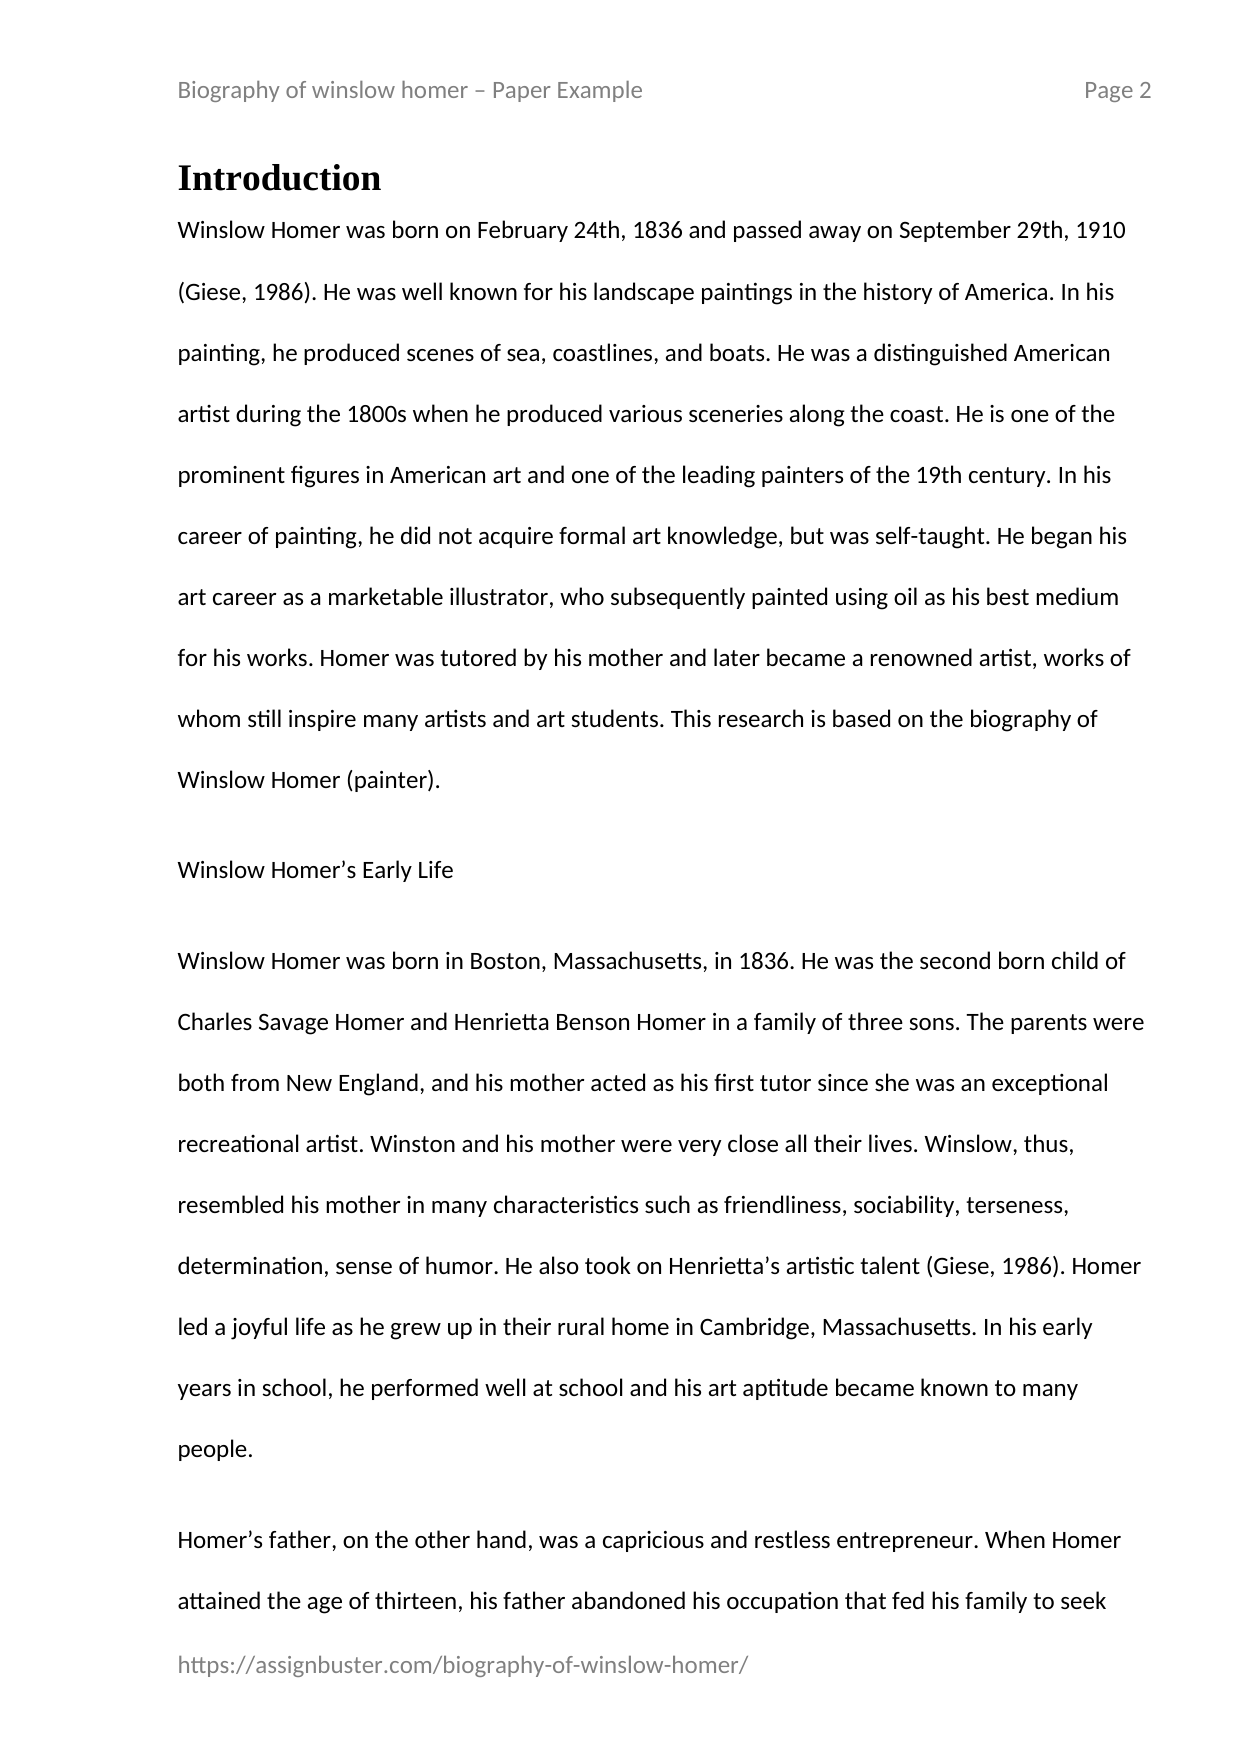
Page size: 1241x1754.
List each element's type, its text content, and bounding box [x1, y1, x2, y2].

text Winslow Homer was born on February 24th, 1836 and passed away on September 29th, 1910 (Giese, 1986). He was well known for his landscape paintings in the history of America. In his painting, he produced scenes of sea, coastlines, and boats. He was a distinguished American artist during the 1800s when he produced various sceneries along the coast. He is one of the prominent figures in American art and one of the leading painters of the 19th century. In his career of painting, he did not acquire formal art knowledge, but was self-taught. He began his art career as a marketable illustrator, who subsequently painted using oil as his best medium for his works. Homer was tutored by his mother and later became a renowned artist, works of whom still inspire many artists and art students. This research is based on the biography of Winslow Homer (painter). [177, 215, 1152, 794]
text Winslow Homer was born in Boston, Massachusetts, in 1836. He was the second born child of Charles Savage Homer and Henrietta Benson Homer in a family of three sons. The parents were both from New England, and his mother acted as his first tutor since she was an exceptional recreational artist. Winston and his mother were very close all their lives. Winslow, thus, resembled his mother in many characteristics such as friendliness, sociability, terseness, determination, sense of humor. He also took on Henrietta’s artistic talent (Giese, 1986). Homer led a joyful life as he grew up in their rural home in Cambridge, Massachusetts. In his early years in school, he performed well at school and his art aptitude became known to many people. [177, 945, 1152, 1464]
text Winslow Homer’s Early Life [177, 854, 1152, 885]
subtitle Introduction [177, 156, 1152, 199]
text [177, 1524, 1152, 1616]
